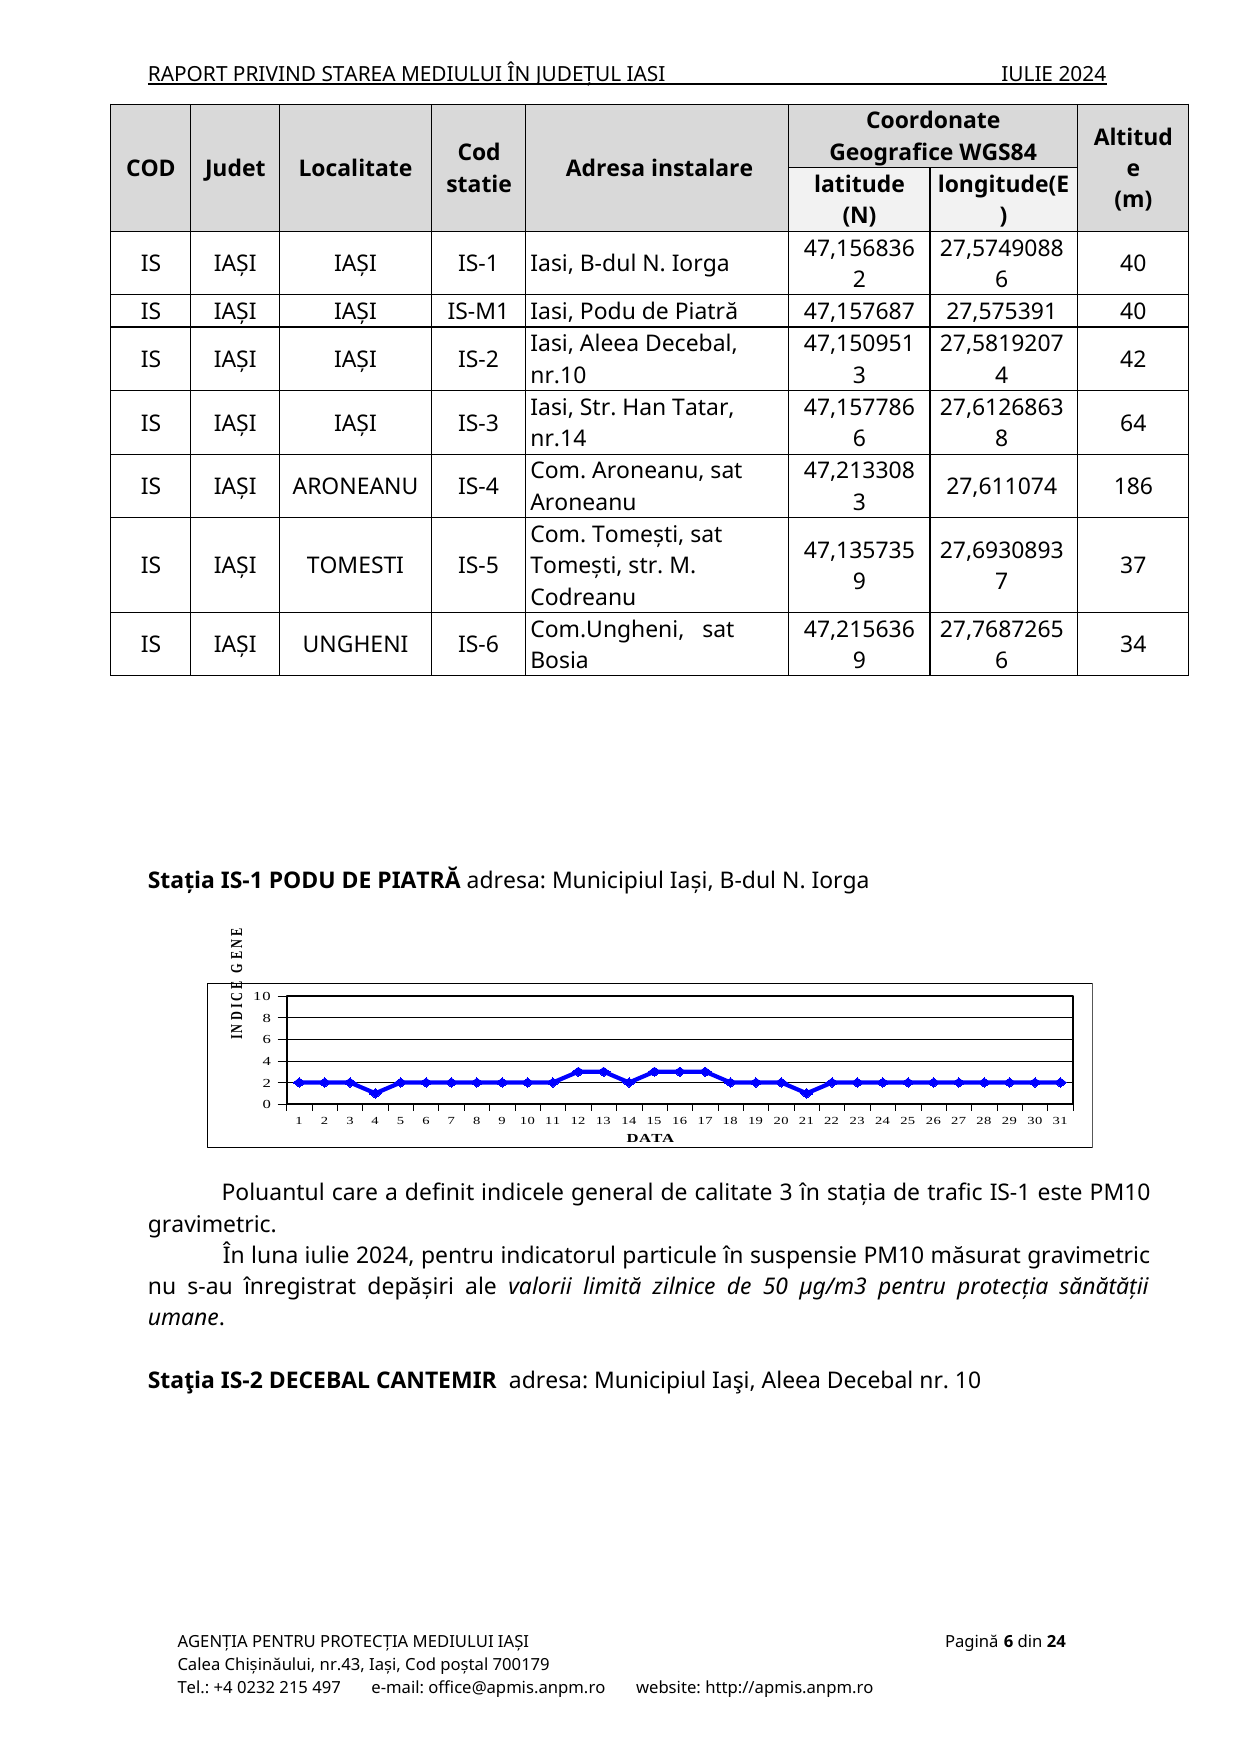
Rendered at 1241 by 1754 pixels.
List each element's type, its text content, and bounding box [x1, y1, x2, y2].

table_cell IAȘI [280, 232, 431, 294]
table_cell IS-1 [432, 232, 525, 294]
table_cell 37 [1078, 518, 1188, 612]
table_cell Iasi, B-dul N. Iorga [526, 232, 788, 294]
table_cell Iasi, Str. Han Tatar, nr.14 [526, 391, 788, 453]
text În luna iulie 2024, pentru indicatorul particule în suspensie PM10 măsurat gravimetric nu s-au înregistrat depăşiri ale valorii limită zilnice de 50 μg/m3 pentru protecţia sănătăţii umane. [148, 1239, 1152, 1332]
table_cell 42 [1078, 328, 1188, 390]
table_cell 27,57490886 [931, 232, 1077, 294]
table_cell 27,61268638 [931, 391, 1077, 453]
table_cell TOMESTI [280, 518, 431, 612]
table_cell 47,1577866 [789, 391, 929, 453]
table_cell IS [111, 232, 190, 294]
table_cell IS [111, 518, 190, 612]
table_cell Iasi, Aleea Decebal, nr.10 [526, 328, 788, 390]
table_cell Iasi, Podu de Piatră [526, 295, 788, 326]
table_cell IAȘI [191, 518, 279, 612]
table_header Altitude (m) [1078, 105, 1188, 231]
table_cell latitude (N) [789, 168, 929, 231]
table_cell IAȘI [191, 232, 279, 294]
table_cell IAȘI [191, 295, 279, 326]
table_cell IAȘI [191, 328, 279, 390]
table_cell IAȘI [191, 455, 279, 517]
table_cell UNGHENI [280, 613, 431, 675]
table_cell IAȘI [191, 613, 279, 675]
table_cell IS-6 [432, 613, 525, 675]
table_cell 27,575391 [931, 295, 1077, 326]
table_header COD [111, 105, 190, 231]
table_cell 47,1568362 [789, 232, 929, 294]
table_cell IS [111, 455, 190, 517]
table_cell 186 [1078, 455, 1188, 517]
table_cell 40 [1078, 232, 1188, 294]
table_cell 27,58192074 [931, 328, 1077, 390]
table_cell IAȘI [280, 391, 431, 453]
table_header Cod statie [432, 105, 525, 231]
table_cell IS [111, 391, 190, 453]
table_cell 47,1357359 [789, 518, 929, 612]
table_cell 47,1509513 [789, 328, 929, 390]
table_cell IAȘI [280, 328, 431, 390]
table_cell ARONEANU [280, 455, 431, 517]
table_cell IS-3 [432, 391, 525, 453]
table_header Judet [191, 105, 279, 231]
table_cell IS [111, 613, 190, 675]
text Staţia IS-2 DECEBAL CANTEMIR adresa: Municipiul Iaşi, Aleea Decebal nr. 10 [148, 1364, 1152, 1395]
table_cell 47,2156369 [789, 613, 929, 675]
table_cell IAȘI [191, 391, 279, 453]
table_cell 47,157687 [789, 295, 929, 326]
table_header Localitate [280, 105, 431, 231]
table_cell IS-M1 [432, 295, 525, 326]
table_cell IS [111, 295, 190, 326]
table_cell Com.Ungheni, sat Bosia [526, 613, 788, 675]
table_cell 34 [1078, 613, 1188, 675]
table_cell 64 [1078, 391, 1188, 453]
table_cell 27,69308937 [931, 518, 1077, 612]
table_cell Com. Tomești, sat Tomești, str. M. Codreanu [526, 518, 788, 612]
table_cell 27,76872656 [931, 613, 1077, 675]
table_cell longitude(E) [931, 168, 1077, 231]
table_cell 40 [1078, 295, 1188, 326]
table_cell IS [111, 328, 190, 390]
text Poluantul care a definit indicele general de calitate 3 în staţia de trafic IS-1 este PM10 gravimetric. [148, 1176, 1152, 1239]
table_cell Com. Aroneanu, sat Aroneanu [526, 455, 788, 517]
table_cell IS-4 [432, 455, 525, 517]
table_cell 27,611074 [931, 455, 1077, 517]
text Staţia IS-1 PODU DE PIATRĂ adresa: Municipiul Iaşi, B-dul N. Iorga [148, 864, 1152, 895]
table_cell IS-2 [432, 328, 525, 390]
table_header Adresa instalare [526, 105, 788, 231]
table_header Coordonate Geografice WGS84 [789, 105, 1077, 167]
table_cell IAȘI [280, 295, 431, 326]
table_cell IS-5 [432, 518, 525, 612]
table_cell 47,2133083 [789, 455, 929, 517]
